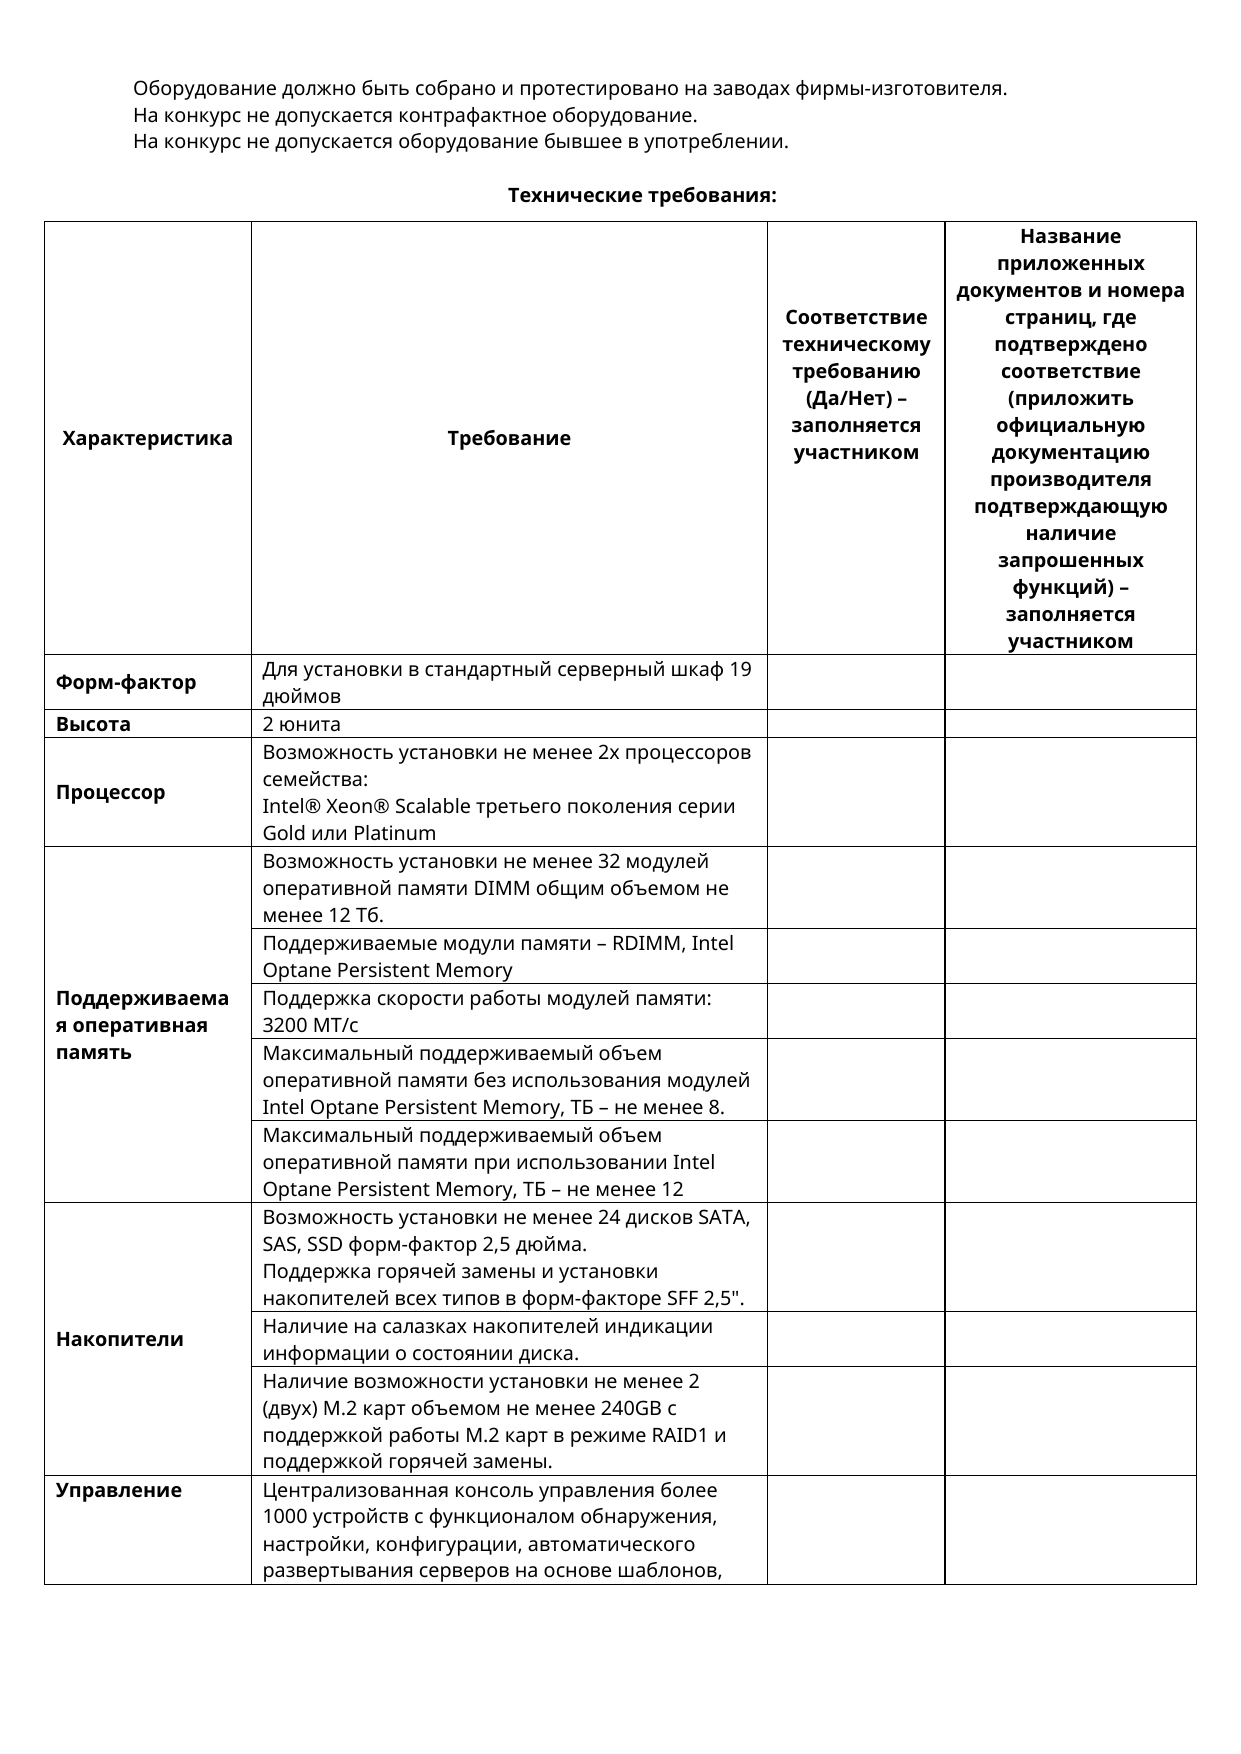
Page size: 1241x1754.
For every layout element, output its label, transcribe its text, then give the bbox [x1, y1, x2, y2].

table_cell [768, 1476, 944, 1584]
table_cell [768, 847, 944, 928]
text Технические требования: [133, 182, 1152, 209]
table_cell Накопители [45, 1203, 251, 1475]
table_cell Поддерживаемые модули памяти – RDIMM, Intel Optane Persistent Memory [252, 929, 767, 983]
table_cell [768, 1121, 944, 1202]
table_cell Наличие на салазках накопителей индикации информации о состоянии диска. [252, 1312, 767, 1366]
table_cell [946, 738, 1196, 846]
table_header Характеристика [45, 222, 251, 654]
table_cell [946, 1121, 1196, 1202]
table_cell [946, 1367, 1196, 1475]
table_cell Высота [45, 710, 251, 737]
table_cell Максимальный поддерживаемый объем оперативной памяти при использовании Intel Optane Persistent Memory, ТБ – не менее 12 [252, 1121, 767, 1202]
table_cell [768, 984, 944, 1038]
table_cell Наличие возможности установки не менее 2 (двух) M.2 карт объемом не менее 240GB с поддержкой работы M.2 карт в режиме RAID1 и поддержкой горячей замены. [252, 1367, 767, 1475]
table_cell Процессор [45, 738, 251, 846]
table_cell [946, 1203, 1196, 1311]
table_cell [946, 847, 1196, 928]
table_cell [946, 984, 1196, 1038]
table_cell Управление [45, 1476, 251, 1584]
table_cell [768, 1203, 944, 1311]
table_cell [946, 710, 1196, 737]
table_cell [946, 1039, 1196, 1120]
table_cell [768, 738, 944, 846]
text Оборудование должно быть собрано и протестировано на заводах фирмы-изготовителя. [133, 74, 1152, 101]
table_cell [946, 655, 1196, 709]
table_cell Поддерживаемая оперативная память [45, 847, 251, 1202]
table_cell [946, 1312, 1196, 1366]
table_cell 2 юнита [252, 710, 767, 737]
table_cell Возможность установки не менее 2х процессоров семейства: Intel® Xeon® Scalable третьего поколения серии Gold или Platinum [252, 738, 767, 846]
text На конкурс не допускается контрафактное оборудование. [133, 101, 1152, 128]
table_cell [768, 655, 944, 709]
table_cell [946, 929, 1196, 983]
table_cell [768, 710, 944, 737]
table_cell Поддержка скорости работы модулей памяти: 3200 МТ/с [252, 984, 767, 1038]
table_cell Максимальный поддерживаемый объем оперативной памяти без использования модулей Intel Optane Persistent Memory, ТБ – не менее 8. [252, 1039, 767, 1120]
table_header Соответствие техническому требованию (Да/Нет) – заполняется участником [768, 222, 944, 654]
table_cell Форм-фактор [45, 655, 251, 709]
table_cell Возможность установки не менее 32 модулей оперативной памяти DIMM общим объемом не менее 12 Тб. [252, 847, 767, 928]
table_cell Для установки в стандартный серверный шкаф 19 дюймов [252, 655, 767, 709]
table_header Название приложенных документов и номера страниц, где подтверждено соответствие (приложить официальную документацию производителя подтверждающую наличие запрошенных функций) – заполняется участником [946, 222, 1196, 654]
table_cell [252, 1476, 767, 1584]
table_cell [768, 929, 944, 983]
table_cell [768, 1367, 944, 1475]
table_header Требование [252, 222, 767, 654]
text На конкурс не допускается оборудование бывшее в употреблении. [133, 128, 1152, 155]
table_cell [946, 1476, 1196, 1584]
table_cell Возможность установки не менее 24 дисков SATA, SAS, SSD форм-фактор 2,5 дюйма. Поддержка горячей замены и установки накопителей всех типов в форм-факторе SFF 2,5". [252, 1203, 767, 1311]
table_cell [768, 1312, 944, 1366]
table_cell [768, 1039, 944, 1120]
